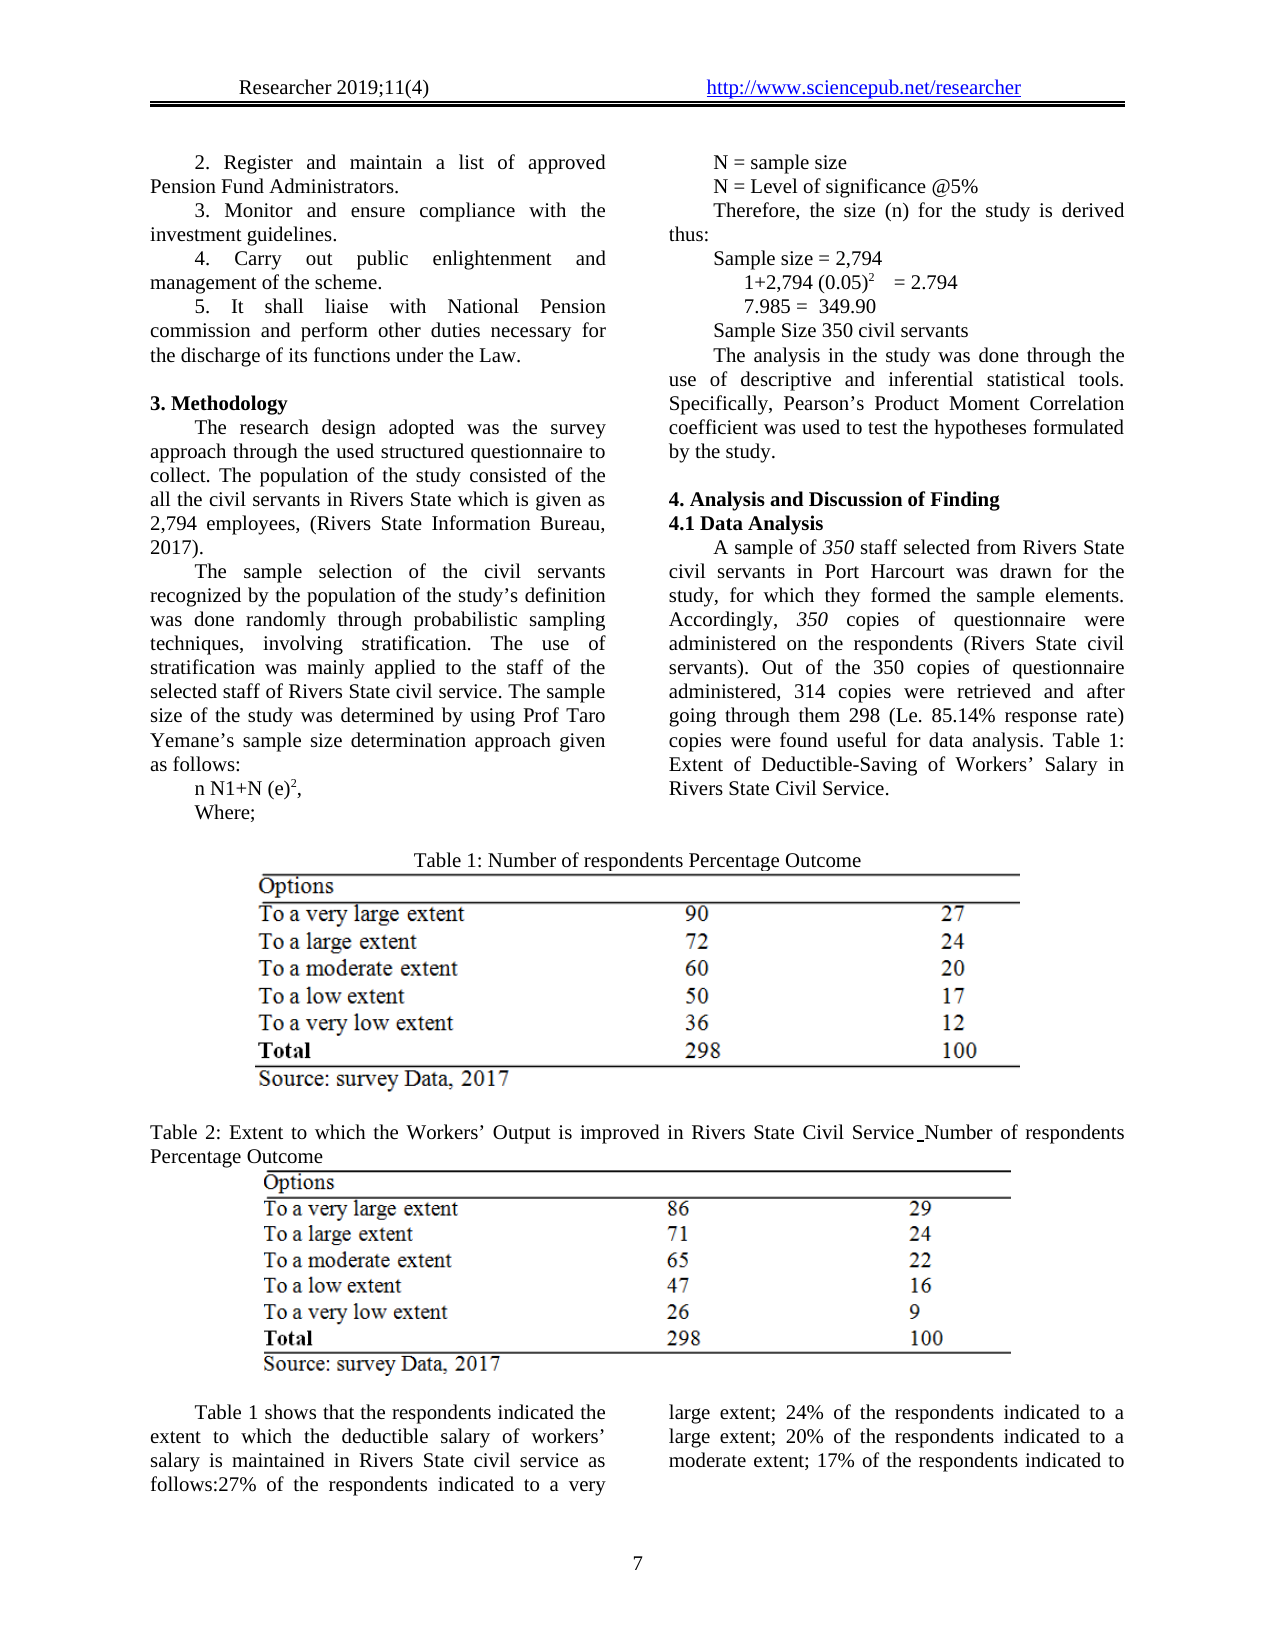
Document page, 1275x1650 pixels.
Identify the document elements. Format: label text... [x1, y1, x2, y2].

text The research design adopted was the survey approach through the used structured questionnaire to collect. The population of the study consisted of the all the civil servants in Rivers State which is given as 2,794 employees, (Rivers State Information Bureau, 2017). [150, 415, 606, 559]
text 1+2,794 (0.05)2 = 2.794 [669, 270, 1125, 294]
text n N1+N (e)2, [150, 776, 606, 800]
text 5. It shall liaise with National Pension commission and perform other duties necessary for the discharge of its functions under the Law. [150, 294, 606, 367]
text Sample size = 2,794 [669, 246, 1125, 270]
text 4. Carry out public enlightenment and management of the scheme. [150, 246, 606, 294]
text 3. Monitor and ensure compliance with the investment guidelines. [150, 198, 606, 246]
text Where; [150, 800, 606, 824]
text N = sample size [669, 150, 1125, 174]
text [150, 1400, 606, 1496]
text 2. Register and maintain a list of approved Pension Fund Administrators. [150, 150, 606, 198]
text N = Level of significance @5% [669, 174, 1125, 198]
text Table 1: Number of respondents Percentage Outcome [150, 848, 1125, 872]
text The analysis in the study was done through the use of descriptive and inferential statistical tools. Specifically, Pearson’s Product Moment Correlation coefficient was used to test the hypotheses formulated by the study. [669, 342, 1125, 463]
text Therefore, the size (n) for the study is derived thus: [669, 198, 1125, 246]
text Sample Size 350 civil servants [669, 318, 1125, 342]
text 7.985 = 349.90 [669, 294, 1125, 318]
text The sample selection of the civil servants recognized by the population of the study’s definition was done randomly through probabilistic sampling techniques, involving stratification. The use of stratification was mainly applied to the staff of the selected staff of Rivers State civil service. The sample size of the study was determined by using Prof Taro Yemane’s sample size determination approach given as follows: [150, 559, 606, 776]
text A sample of 350 staff selected from Rivers State civil servants in Port Harcourt was drawn for the study, for which they formed the sample elements. Accordingly, 350 copies of questionnaire were administered on the respondents (Rivers State civil servants). Out of the 350 copies of questionnaire administered, 314 copies were retrieved and after going through them 298 (Le. 85.14% response rate) copies were found useful for data analysis. Table 1: Extent of Deductible-Saving of Workers’ Salary in Rivers State Civil Service. [669, 535, 1125, 800]
picture [264, 1167, 1011, 1376]
picture [255, 871, 1020, 1096]
text 4.1 Data Analysis [669, 511, 1125, 535]
text 4. Analysis and Discussion of Finding [669, 487, 1125, 511]
text Table 2: Extent to which the Workers’ Output is improved in Rivers State Civil Service Number of respondents Percentage Outcome [150, 1120, 1125, 1168]
text 3. Methodology [150, 391, 606, 415]
